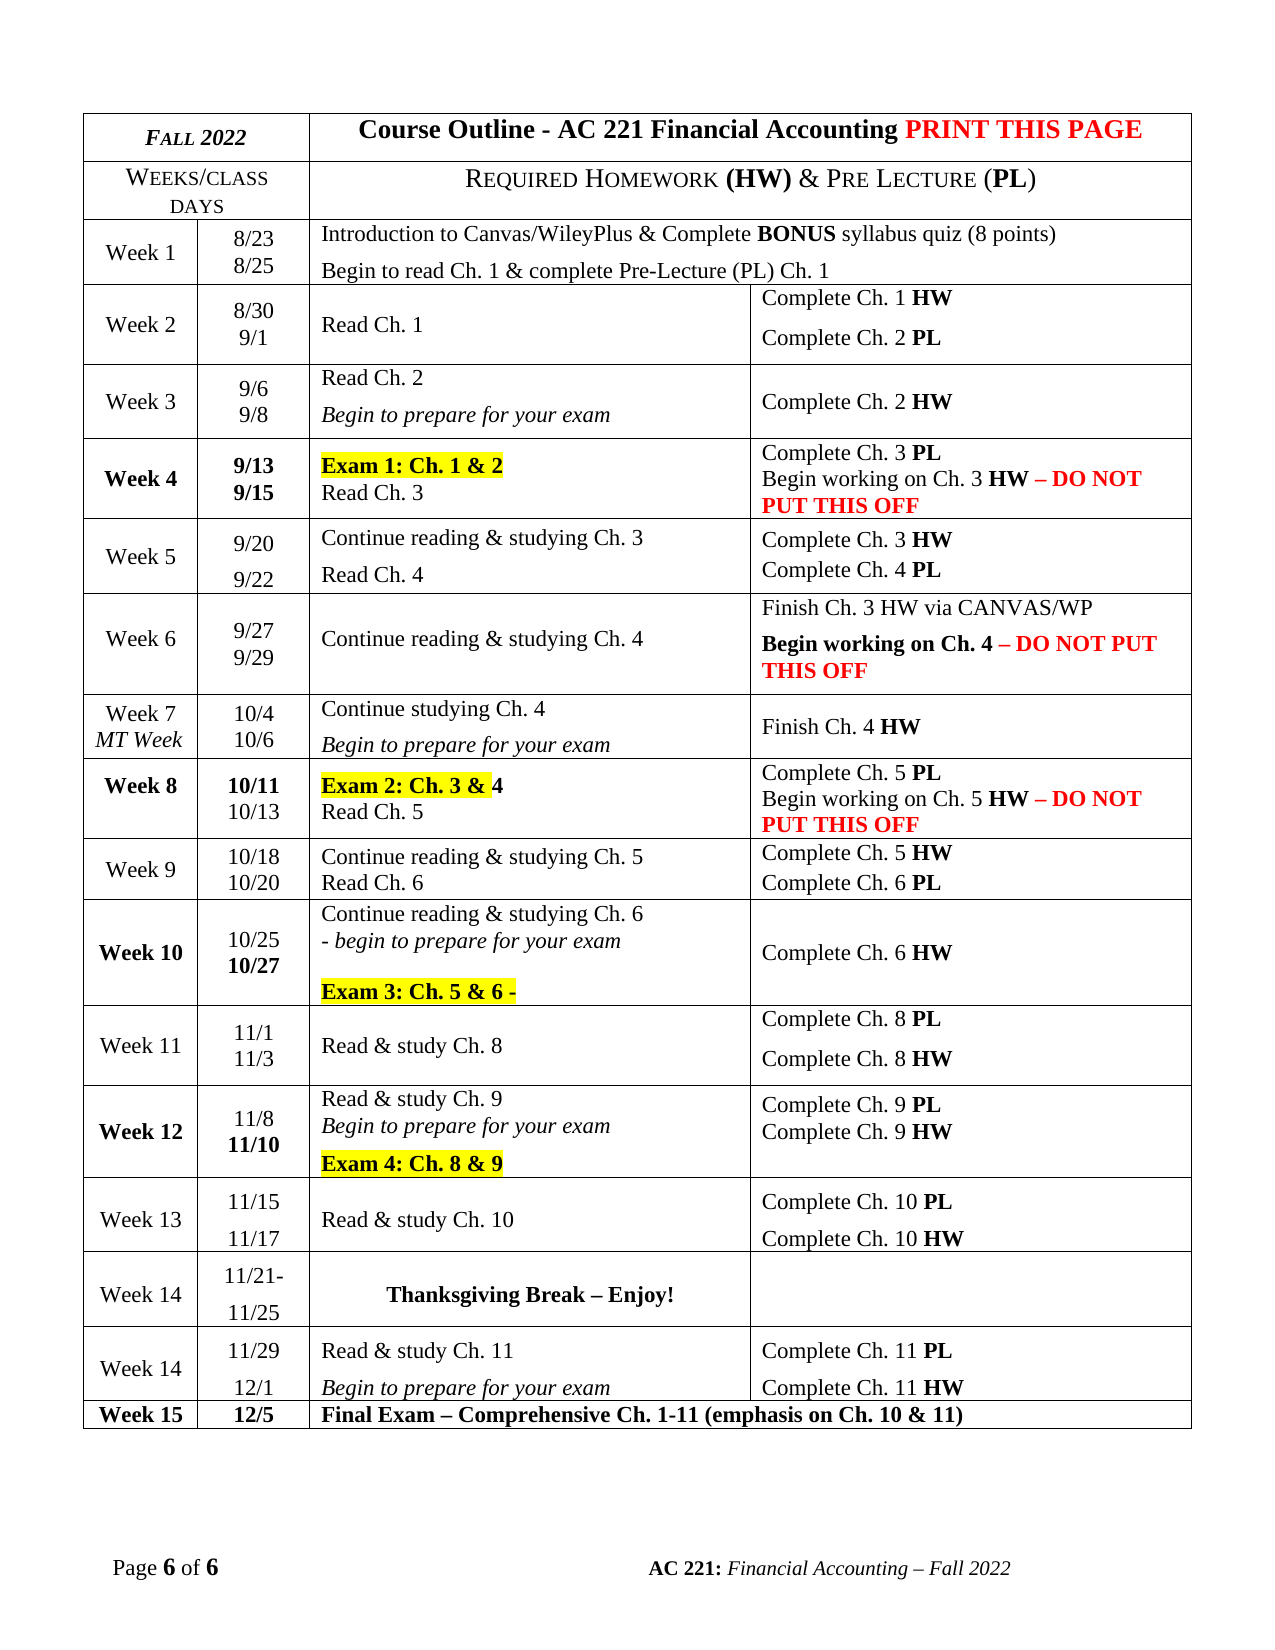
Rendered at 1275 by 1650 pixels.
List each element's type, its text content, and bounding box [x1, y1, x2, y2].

table_cell Complete Ch. 3 PL Begin working on Ch. 3 HW – DO NOT PUT THIS OFF [751, 439, 1191, 518]
table_cell [751, 1252, 1191, 1326]
table_cell Read Ch. 1 [310, 285, 750, 363]
table_cell Week 14 [84, 1327, 197, 1400]
table_cell Week 4 [84, 439, 197, 518]
table_cell Exam 1: Ch. 1 & 2 Read Ch. 3 [310, 439, 750, 518]
table_cell 9/6 9/8 [198, 365, 309, 438]
table_cell 9/20 9/22 [198, 519, 309, 593]
table_cell Complete Ch. 8 PL Complete Ch. 8 HW [751, 1006, 1191, 1084]
table_cell Week 10 [84, 900, 197, 1004]
table_cell 10/11 10/13 [198, 759, 309, 838]
table_cell Week 9 [84, 839, 197, 899]
table_cell Week 2 [84, 285, 197, 363]
table_cell Week 7 MT Week [84, 695, 197, 758]
table_cell Continue reading & studying Ch. 5 Read Ch. 6 [310, 839, 750, 899]
table_cell 12/5 [198, 1401, 309, 1428]
table_cell 10/18 10/20 [198, 839, 309, 899]
table_cell Weeks/class days [84, 162, 309, 219]
table_cell Complete Ch. 2 HW [751, 365, 1191, 438]
table_cell Complete Ch. 9 PL Complete Ch. 9 HW [751, 1086, 1191, 1177]
table_cell Complete Ch. 11 PL Complete Ch. 11 HW [751, 1327, 1191, 1400]
table_cell Week 3 [84, 365, 197, 438]
table_cell 10/4 10/6 [198, 695, 309, 758]
table_cell Read Ch. 2 Begin to prepare for your exam [310, 365, 750, 438]
table_cell 9/13 9/15 [198, 439, 309, 518]
table_cell Read & study Ch. 9 Begin to prepare for your exam Exam 4: Ch. 8 & 9 [310, 1086, 750, 1177]
table_cell 11/8 11/10 [198, 1086, 309, 1177]
table_cell 9/27 9/29 [198, 594, 309, 694]
table_cell Final Exam – Comprehensive Ch. 1-11 (emphasis on Ch. 10 & 11) [310, 1401, 1191, 1428]
table_cell Complete Ch. 5 PL Begin working on Ch. 5 HW – DO NOT PUT THIS OFF [751, 759, 1191, 838]
table_cell Thanksgiving Break – Enjoy! [310, 1252, 750, 1326]
table_cell Read & study Ch. 8 [310, 1006, 750, 1084]
table_cell Complete Ch. 5 HW Complete Ch. 6 PL [751, 839, 1191, 899]
table_cell Read & study Ch. 11 Begin to prepare for your exam [310, 1327, 750, 1400]
table_cell 11/1 11/3 [198, 1006, 309, 1084]
table_cell Finish Ch. 3 HW via CANVAS/WP Begin working on Ch. 4 – DO NOT PUT THIS OFF [751, 594, 1191, 694]
table_cell Read & study Ch. 10 [310, 1178, 750, 1251]
table_cell Complete Ch. 3 HW Complete Ch. 4 PL [751, 519, 1191, 593]
table_cell Continue reading & studying Ch. 4 [310, 594, 750, 694]
table_cell Complete Ch. 1 HW Complete Ch. 2 PL [751, 285, 1191, 363]
table_cell Exam 2: Ch. 3 & 4 Read Ch. 5 [310, 759, 750, 838]
table_cell Complete Ch. 6 HW [751, 900, 1191, 1004]
table_cell 11/15 11/17 [198, 1178, 309, 1251]
table_cell 11/29 12/1 [198, 1327, 309, 1400]
table_cell 11/21- 11/25 [198, 1252, 309, 1326]
table_header Fall 2022 [84, 114, 309, 161]
table_cell Finish Ch. 4 HW [751, 695, 1191, 758]
table_header Course Outline - AC 221 Financial Accounting PRINT THIS PAGE [310, 114, 1191, 161]
table_cell Continue reading & studying Ch. 6 - begin to prepare for your exam Exam 3: Ch. 5 & 6 - [310, 900, 750, 1004]
table_cell Week 11 [84, 1006, 197, 1084]
table_cell Continue reading & studying Ch. 3 Read Ch. 4 [310, 519, 750, 593]
table_cell 8/30 9/1 [198, 285, 309, 363]
table_cell Introduction to Canvas/WileyPlus & Complete BONUS syllabus quiz (8 points) Begin to read Ch. 1 & complete Pre-Lecture (PL) Ch. 1 [310, 220, 1191, 283]
table_cell Week 13 [84, 1178, 197, 1251]
table_cell Continue studying Ch. 4 Begin to prepare for your exam [310, 695, 750, 758]
table_cell Week 1 [84, 220, 197, 283]
table_cell Week 5 [84, 519, 197, 593]
table_cell Week 15 [84, 1401, 197, 1428]
table_cell 8/23 8/25 [198, 220, 309, 283]
table_cell Week 8 [84, 759, 197, 838]
table_cell Required Homework (HW) & Pre Lecture (PL) [310, 162, 1191, 219]
table_cell Complete Ch. 10 PL Complete Ch. 10 HW [751, 1178, 1191, 1251]
table_cell Week 12 [84, 1086, 197, 1177]
table_cell 10/25 10/27 [198, 900, 309, 1004]
table_cell Week 6 [84, 594, 197, 694]
table_cell Week 14 [84, 1252, 197, 1326]
